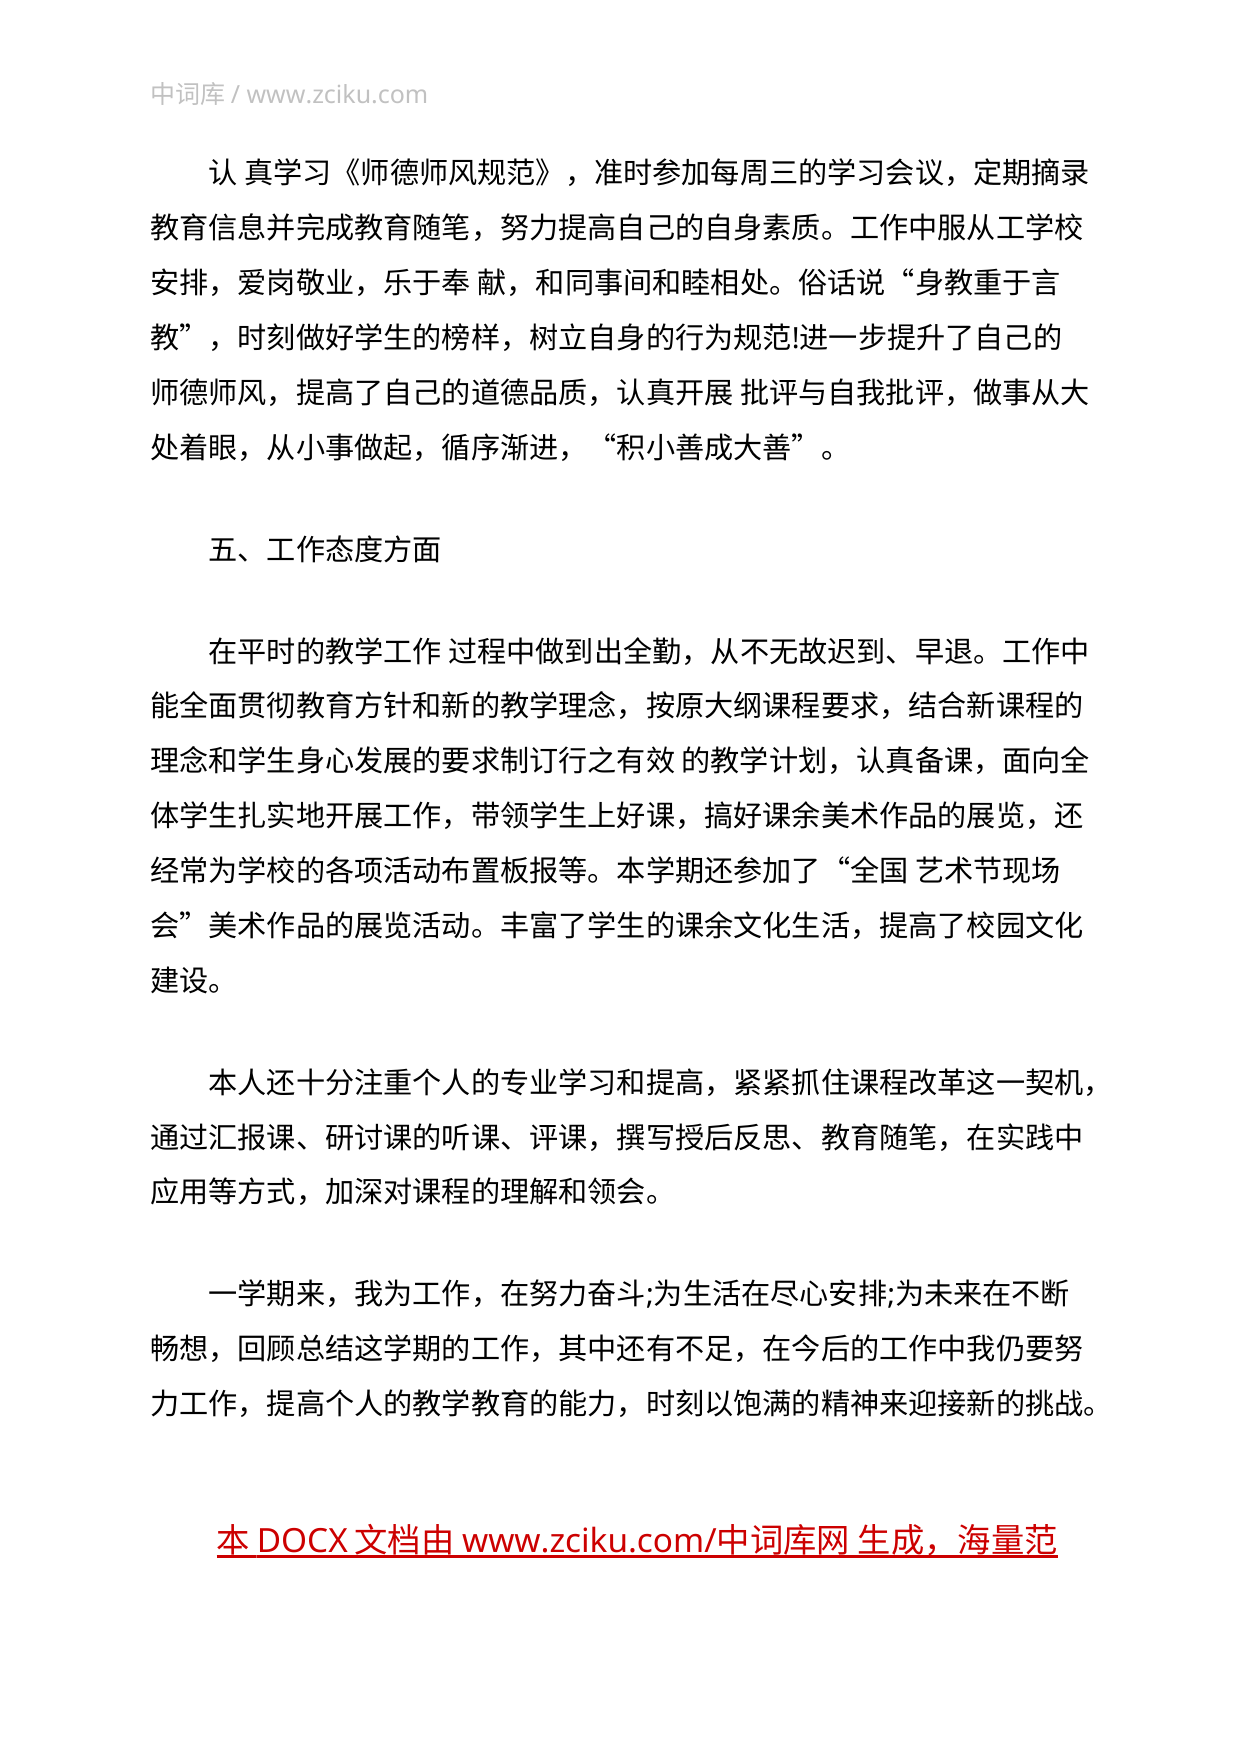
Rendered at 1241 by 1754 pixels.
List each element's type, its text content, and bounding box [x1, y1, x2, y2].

text 本人还十分注重个人的专业学习和提高，紧紧抓住课程改革这一契机，通过汇报课、研讨课的听课、评课，撰写授后反思、教育随笔，在实践中应用等方式，加深对课程的理解和领会。 [150, 1059, 1090, 1211]
text 认 真学习《师德师风规范》，准时参加每周三的学习会议，定期摘录教育信息并完成教育随笔，努力提高自己的自身素质。工作中服从工学校安排，爱岗敬业，乐于奉 献，和同事间和睦相处。俗话说“身教重于言教”，时刻做好学生的榜样，树立自身的行为规范!进一步提升了自己的师德师风，提高了自己的道德品质，认真开展 批评与自我批评，做事从大处着眼，从小事做起，循序渐进，“积小善成大善”。 [150, 150, 1090, 467]
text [150, 1514, 1090, 1562]
text 在平时的教学工作 过程中做到出全勤，从不无故迟到、早退。工作中能全面贯彻教育方针和新的教学理念，按原大纲课程要求，结合新课程的理念和学生身心发展的要求制订行之有效 的教学计划，认真备课，面向全体学生扎实地开展工作，带领学生上好课，搞好课余美术作品的展览，还经常为学校的各项活动布置板报等。本学期还参加了“全国 艺术节现场会”美术作品的展览活动。丰富了学生的课余文化生活，提高了校园文化建设。 [150, 628, 1090, 1000]
text 一学期来，我为工作，在努力奋斗;为生活在尽心安排;为未来在不断畅想，回顾总结这学期的工作，其中还有不足，在今后的工作中我仍要努力工作，提高个人的教学教育的能力，时刻以饱满的精神来迎接新的挑战。 [150, 1271, 1090, 1423]
text 五、工作态度方面 [150, 526, 1090, 569]
